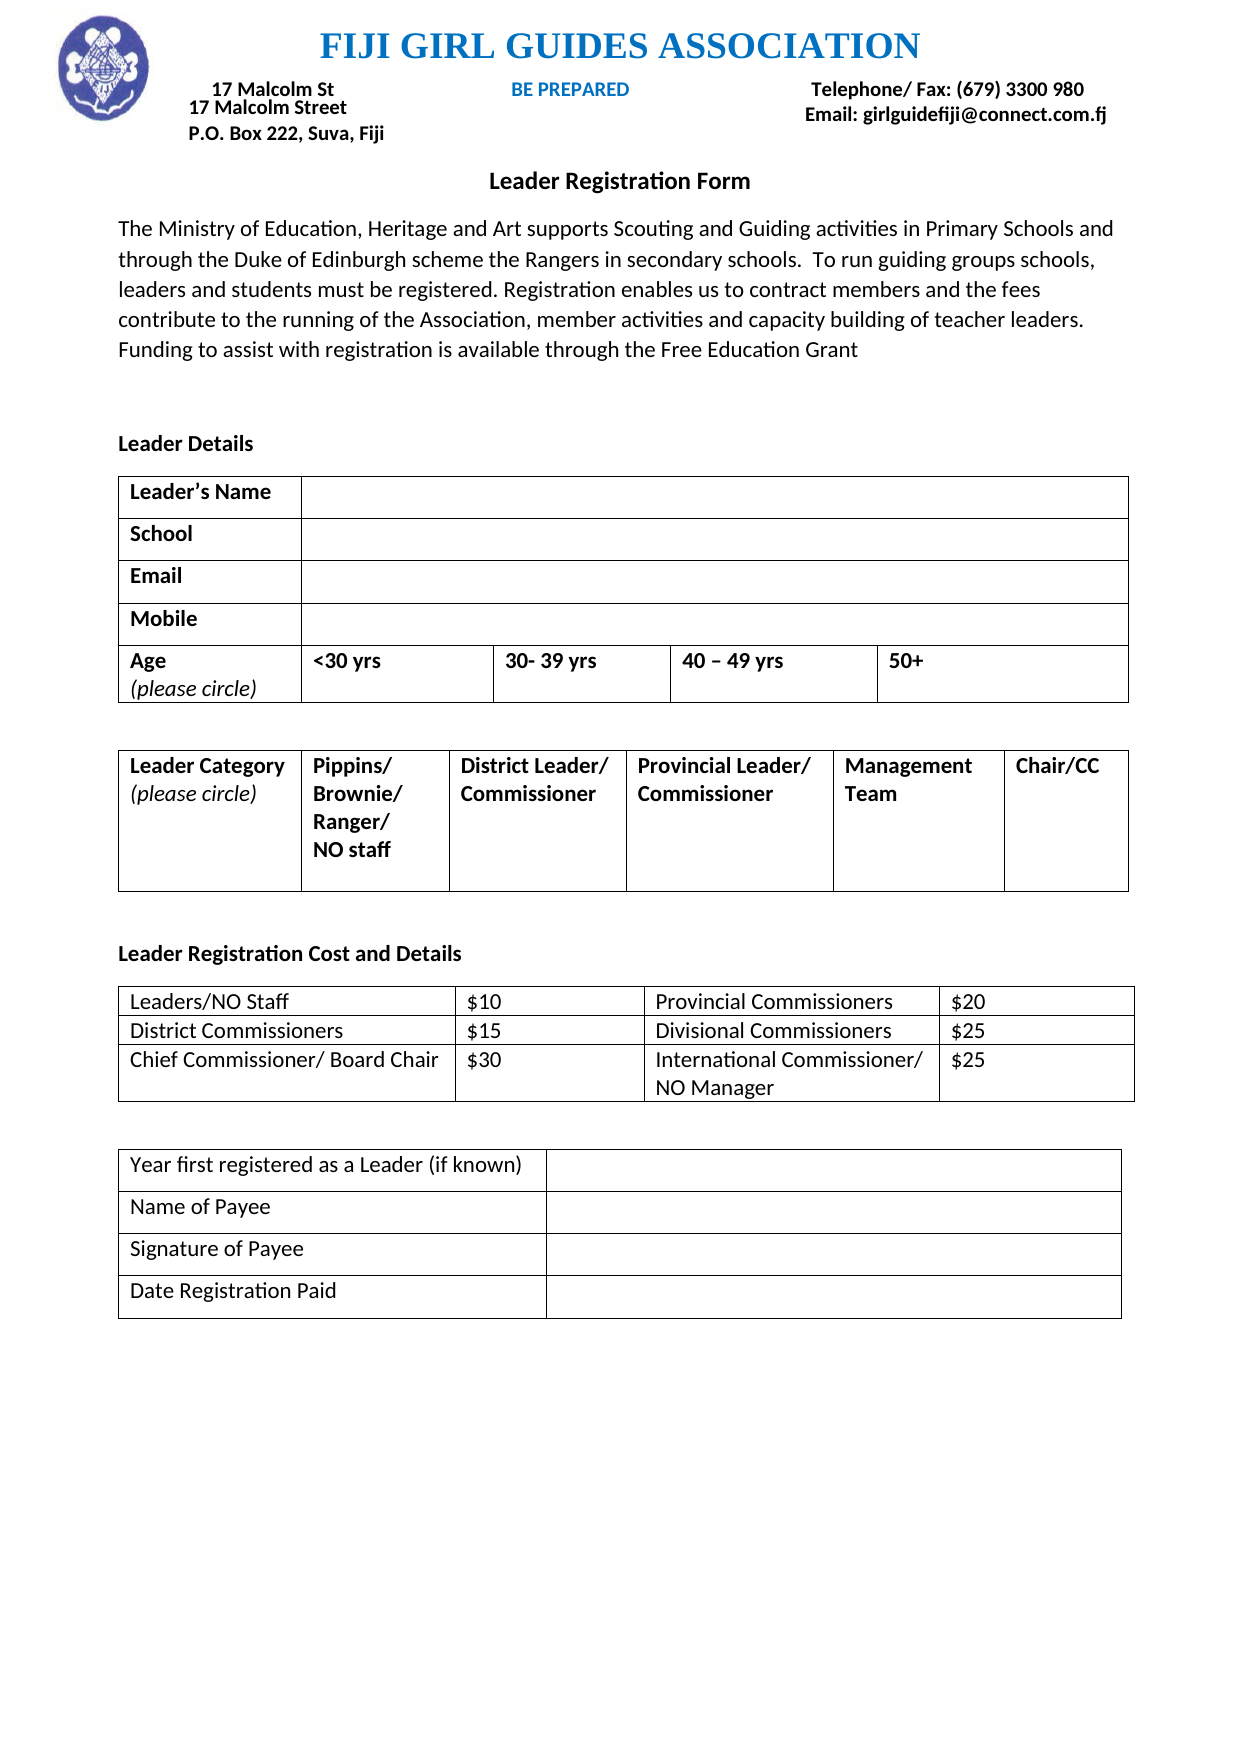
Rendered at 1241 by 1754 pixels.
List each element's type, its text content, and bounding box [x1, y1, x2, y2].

table_header $10 [456, 987, 644, 1015]
table_header Year first registered as a Leader (if known) [119, 1150, 546, 1191]
text The Ministry of Education, Heritage and Art supports Scouting and Guiding activities in Primary Schools and through the Duke of Edinburgh scheme the Rangers in secondary schools. To run guiding groups schools, leaders and students must be registered. Registration enables us to contract members and the fees contribute to the running of the Association, member activities and capacity building of teacher leaders. Funding to assist with registration is available through the Free Education Grant [118, 214, 1122, 363]
table_cell [547, 1234, 1121, 1275]
table_header Chair/CC [1005, 751, 1128, 891]
table_cell Date Registration Paid [119, 1276, 546, 1318]
table_header [547, 1150, 1121, 1191]
table_header Leader Category (please circle) [119, 751, 301, 891]
table_cell District Commissioners [119, 1016, 455, 1044]
text Leader Details [118, 429, 1122, 457]
table_header [302, 477, 1128, 518]
table_cell $30 [456, 1045, 644, 1101]
table_cell <30 yrs [302, 646, 493, 702]
table_cell $25 [940, 1016, 1134, 1044]
table_cell Age (please circle) [119, 646, 301, 702]
table_header District Leader/ Commissioner [450, 751, 626, 891]
table_cell 50+ [878, 646, 1128, 702]
picture [42, 6, 154, 128]
table_header Provincial Commissioners [645, 987, 939, 1015]
table_cell International Commissioner/ NO Manager [645, 1045, 939, 1101]
table_cell Email [119, 561, 301, 603]
text Leader Registration Form [118, 165, 1122, 196]
table_cell [547, 1192, 1121, 1233]
table_cell Chief Commissioner/ Board Chair [119, 1045, 455, 1101]
table_cell 30- 39 yrs [494, 646, 670, 702]
table_cell $15 [456, 1016, 644, 1044]
table_cell [547, 1276, 1121, 1318]
table_header Leaders/NO Staff [119, 987, 455, 1015]
table_cell 40 – 49 yrs [671, 646, 877, 702]
table_cell [302, 561, 1128, 603]
text Leader Registration Cost and Details [118, 939, 1122, 967]
table_cell Name of Payee [119, 1192, 546, 1233]
table_cell Signature of Payee [119, 1234, 546, 1275]
table_cell $25 [940, 1045, 1134, 1101]
table_header Provincial Leader/ Commissioner [627, 751, 833, 891]
table_cell [302, 519, 1128, 560]
table_header $20 [940, 987, 1134, 1015]
table_header Pippins/ Brownie/ Ranger/ NO staff [302, 751, 449, 891]
table_header Leader’s Name [119, 477, 301, 518]
table_cell Divisional Commissioners [645, 1016, 939, 1044]
table_cell [302, 604, 1128, 645]
table_cell Mobile [119, 604, 301, 645]
table_cell School [119, 519, 301, 560]
table_header Management Team [834, 751, 1004, 891]
